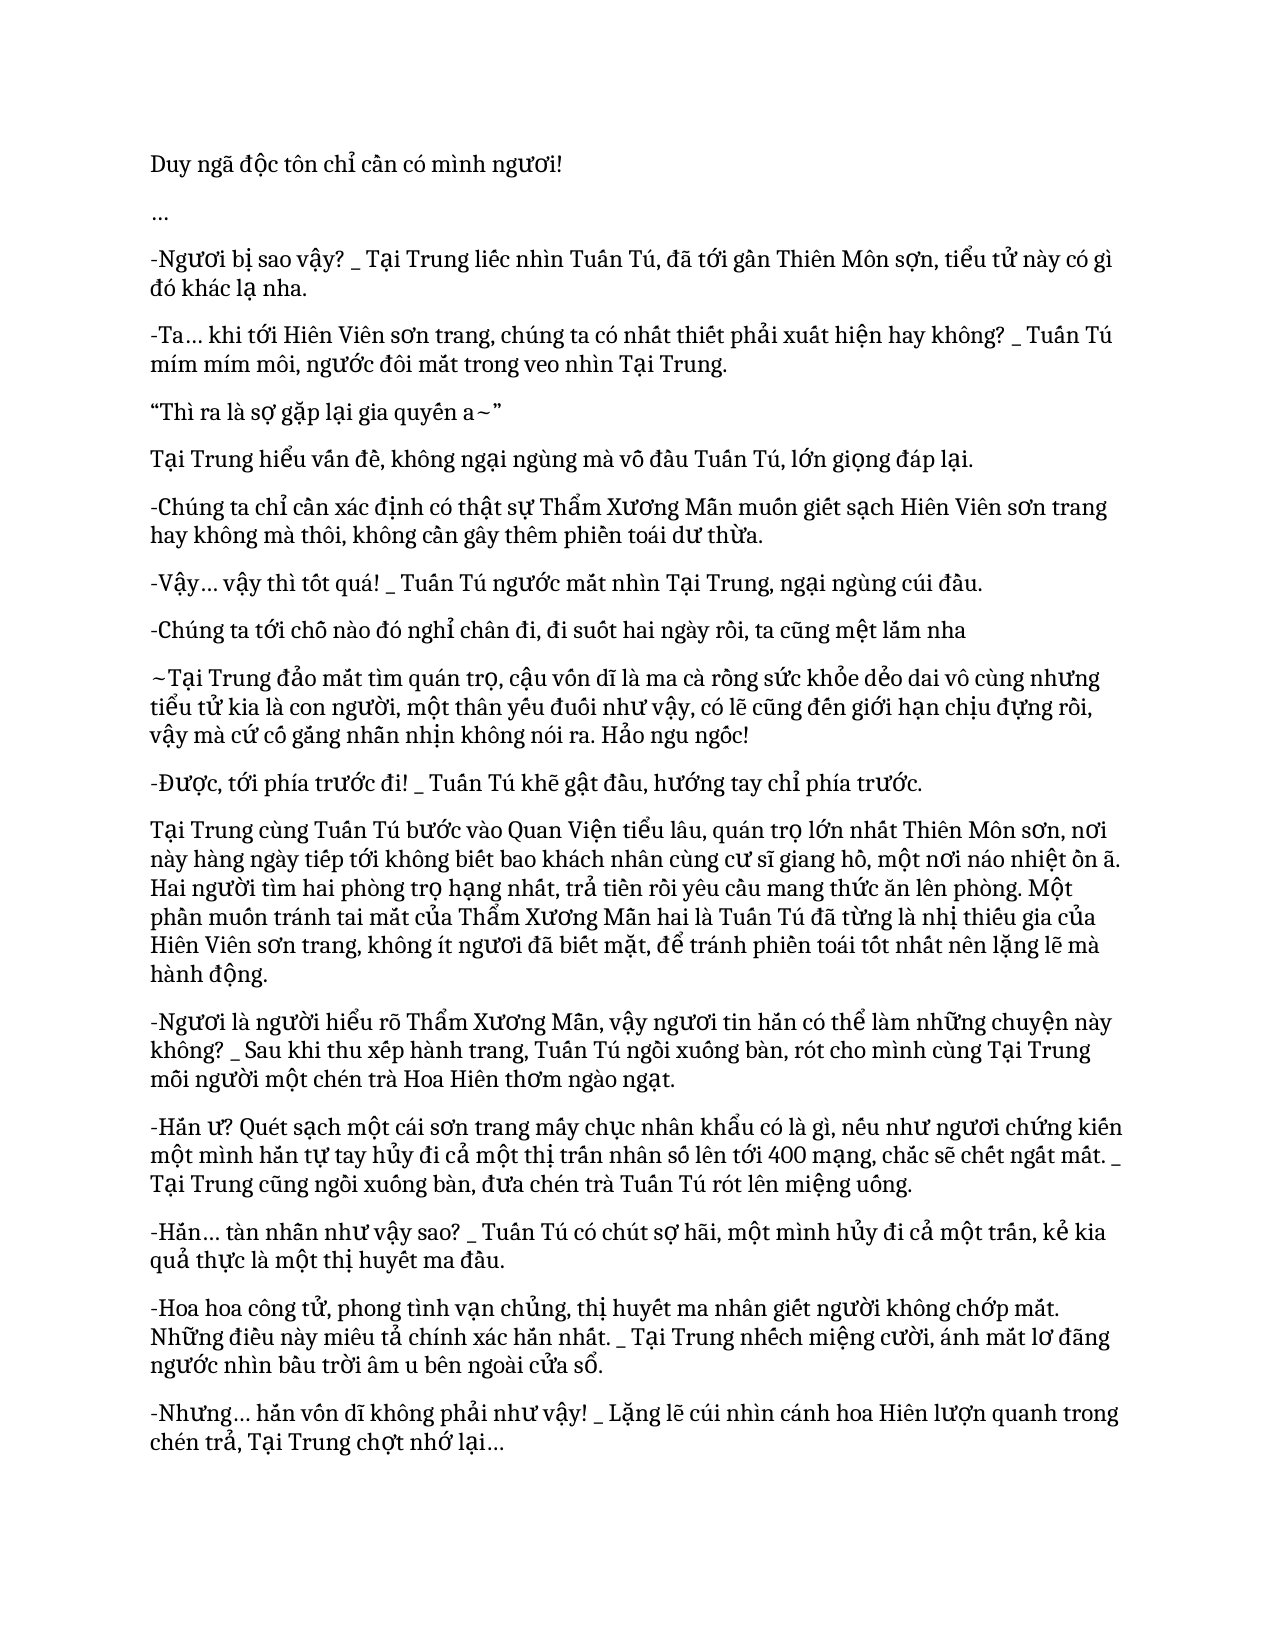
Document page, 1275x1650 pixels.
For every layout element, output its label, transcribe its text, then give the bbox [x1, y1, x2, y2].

text ~Tại Trung đảo mắt tìm quán trọ, cậu vốn dĩ là ma cà rồng sức khỏe dẻo dai vô cùng nhưng tiểu tử kia là con người, một thân yếu đuối như vậy, có lẽ cũng đến giới hạn chịu đựng rồi, vậy mà cứ cố gắng nhẫn nhịn không nói ra. Hảo ngu ngốc! [150, 664, 1125, 750]
text -Chúng ta tới chỗ nào đó nghỉ chân đi, đi suốt hai ngày rồi, ta cũng mệt lắm nha [150, 616, 1125, 645]
text -Chúng ta chỉ cần xác định có thật sự Thẩm Xương Mẫn muốn giết sạch Hiên Viên sơn trang hay không mà thôi, không cần gây thêm phiền toái dư thừa. [150, 492, 1125, 550]
text -Được, tới phía trước đi! _ Tuấn Tú khẽ gật đầu, hướng tay chỉ phía trước. [150, 769, 1125, 797]
text … [150, 197, 1125, 226]
text -Nhưng… hắn vốn dĩ không phải như vậy! _ Lặng lẽ cúi nhìn cánh hoa Hiên lượn quanh trong chén trả, Tại Trung chợt nhớ lại… [150, 1399, 1125, 1456]
text “Thì ra là sợ gặp lại gia quyến a~” [150, 397, 1125, 426]
text -Hắn ư? Quét sạch một cái sơn trang mấy chục nhân khẩu có là gì, nếu như ngươi chứng kiến một mình hắn tự tay hủy đi cả một thị trấn nhân số lên tới 400 mạng, chắc sẽ chết ngất mất. _ Tại Trung cũng ngồi xuống bàn, đưa chén trà Tuấn Tú rót lên miệng uống. [150, 1112, 1125, 1199]
text -Hoa hoa công tử, phong tình vạn chủng, thị huyết ma nhân giết người không chớp mắt. Những điều này miêu tả chính xác hắn nhất. _ Tại Trung nhếch miệng cười, ánh mắt lơ đãng ngước nhìn bầu trời âm u bên ngoài cửa sổ. [150, 1294, 1125, 1380]
text Duy ngã độc tôn chỉ cần có mình ngươi!​ [150, 150, 1125, 179]
text Tại Trung hiểu vấn đề, không ngại ngùng mà vỗ đầu Tuấn Tú, lớn giọng đáp lại. [150, 445, 1125, 474]
text -Ngươi là người hiểu rõ Thẩm Xương Mẫn, vậy ngươi tin hắn có thể làm những chuyện này không? _ Sau khi thu xếp hành trang, Tuấn Tú ngồi xuống bàn, rót cho mình cùng Tại Trung mỗi người một chén trà Hoa Hiên thơm ngào ngạt. [150, 1007, 1125, 1094]
text -Hắn… tàn nhẫn như vậy sao? _ Tuấn Tú có chút sợ hãi, một mình hủy đi cả một trấn, kẻ kia quả thực là một thị huyết ma đầu. [150, 1217, 1125, 1275]
text -Ta… khi tới Hiên Viên sơn trang, chúng ta có nhất thiết phải xuất hiện hay không? _ Tuấn Tú mím mím môi, ngước đôi mắt trong veo nhìn Tại Trung. [150, 321, 1125, 379]
text -Ngươi bị sao vậy? _ Tại Trung liếc nhìn Tuấn Tú, đã tới gần Thiên Môn sợn, tiểu tử này có gì đó khác lạ nha. [150, 245, 1125, 302]
text Tại Trung cùng Tuấn Tú bước vào Quan Viện tiểu lâu, quán trọ lớn nhất Thiên Môn sơn, nơi này hàng ngày tiếp tới không biết bao khách nhân cùng cư sĩ giang hồ, một nơi náo nhiệt ồn ã. Hai người tìm hai phòng trọ hạng nhất, trả tiền rồi yêu cầu mang thức ăn lên phòng. Một phần muốn tránh tai mắt của Thẩm Xương Mẫn hai là Tuấn Tú đã từng là nhị thiếu gia của Hiên Viên sơn trang, không ít ngươi đã biết mặt, để tránh phiền toái tốt nhất nên lặng lẽ mà hành động. [150, 816, 1125, 989]
text -Vậy… vậy thì tốt quá! _ Tuấn Tú ngước mắt nhìn Tại Trung, ngại ngùng cúi đầu. [150, 569, 1125, 597]
